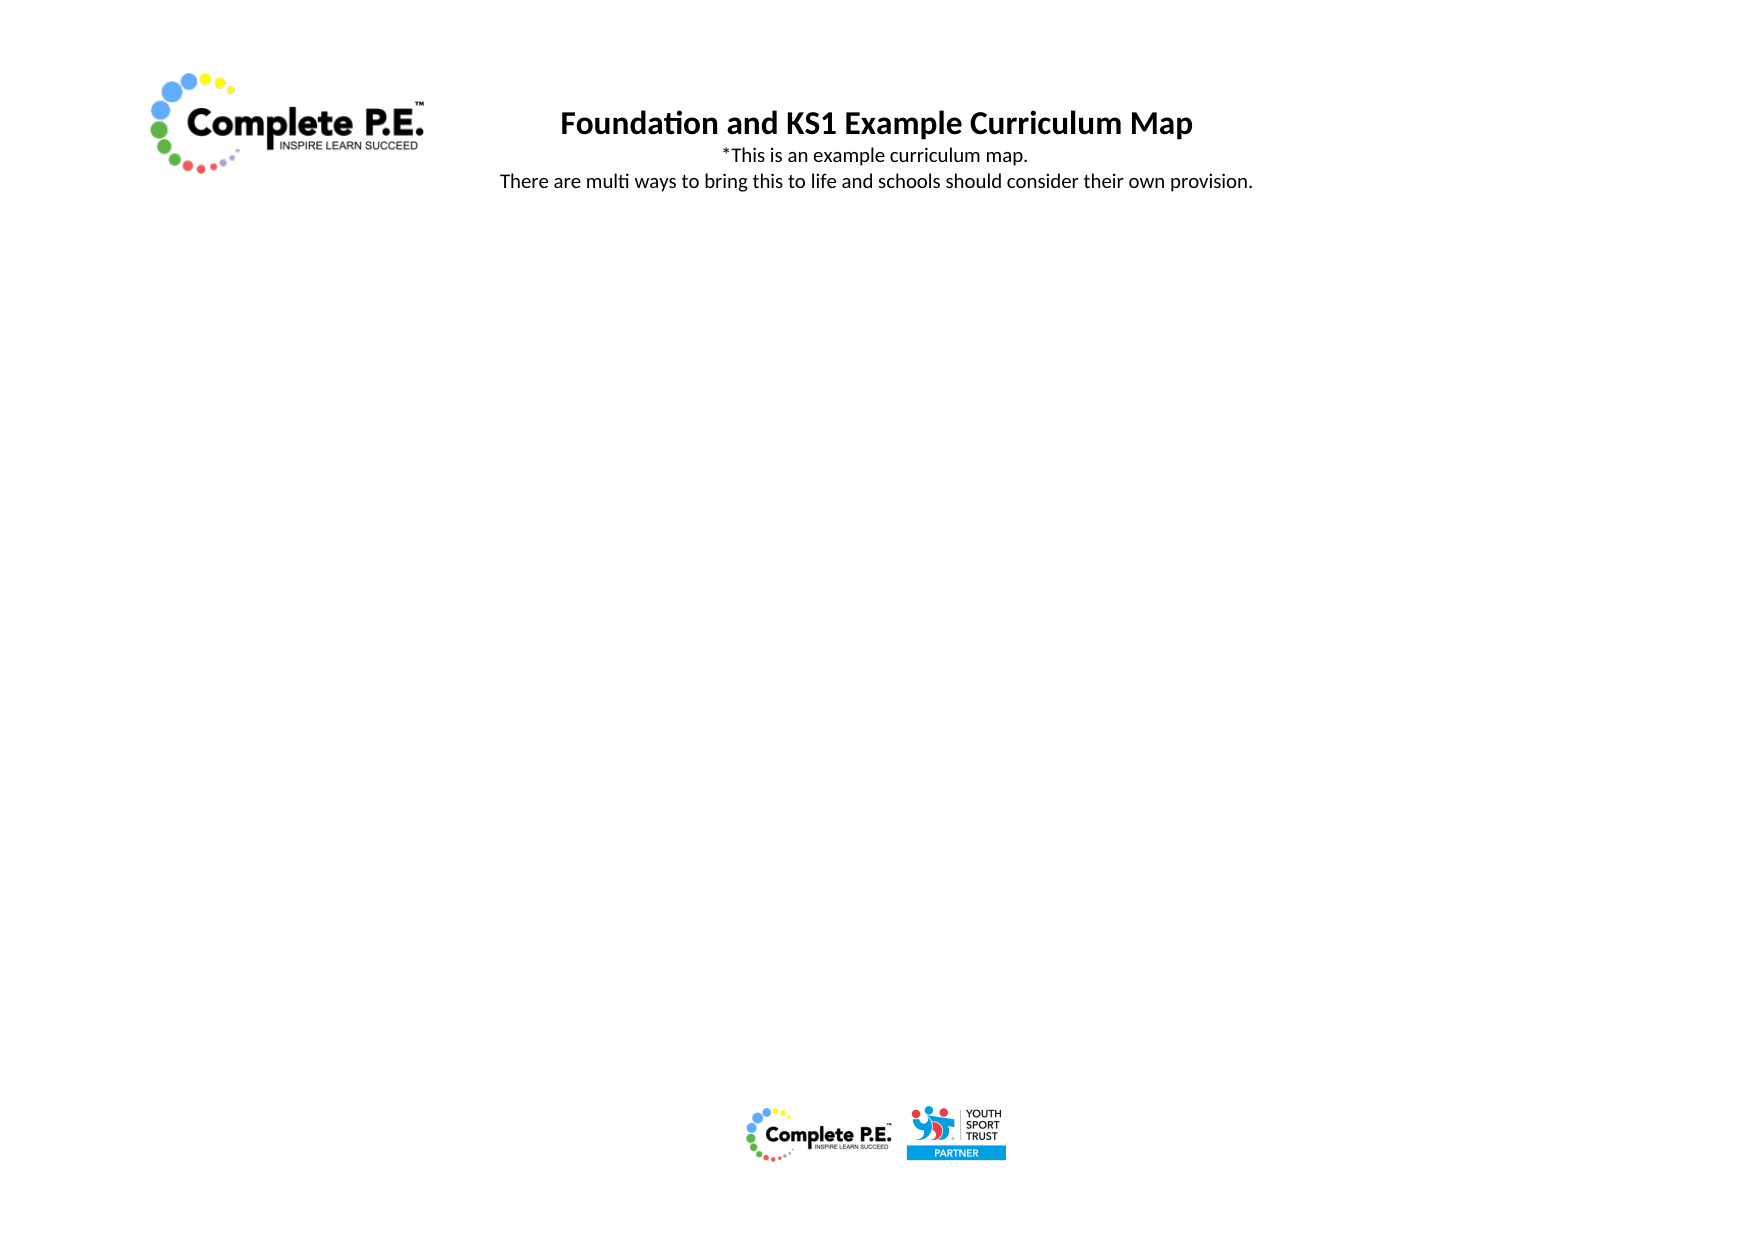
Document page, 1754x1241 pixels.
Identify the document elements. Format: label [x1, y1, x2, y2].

picture [150, 73, 477, 174]
picture [745, 1100, 1009, 1167]
